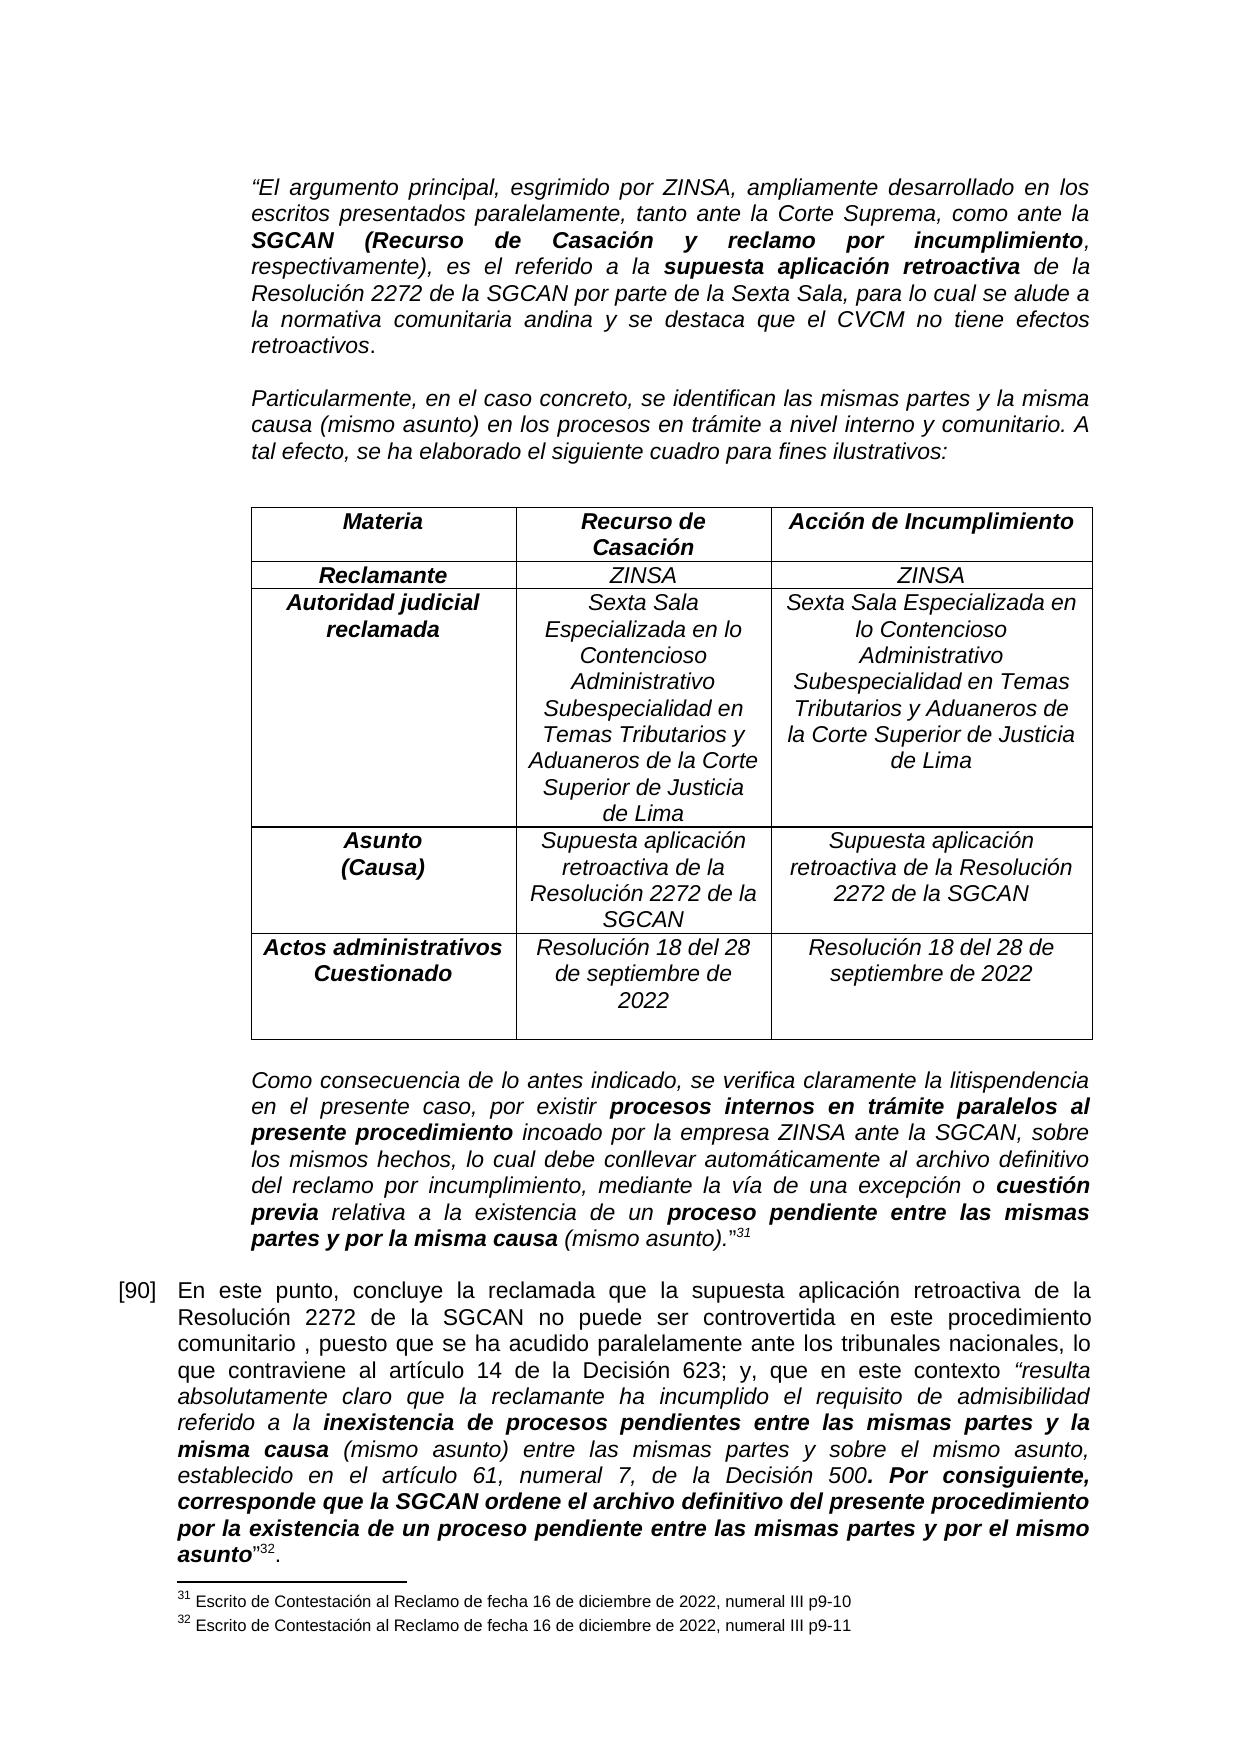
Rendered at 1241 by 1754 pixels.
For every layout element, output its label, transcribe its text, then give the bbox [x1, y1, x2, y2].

table_cell Actos administrativos Cuestionado [252, 934, 516, 1039]
table_cell Resolución 18 del 28 de septiembre de 2022 [517, 934, 771, 1039]
table_cell Supuesta aplicación retroactiva de la Resolución 2272 de la SGCAN [517, 828, 771, 933]
table_cell Supuesta aplicación retroactiva de la Resolución 2272 de la SGCAN [772, 828, 1092, 933]
table_cell Sexta Sala Especializada en lo Contencioso Administrativo Subespecialidad en Temas Tributarios y Aduaneros de la Corte Superior de Justicia de Lima [517, 589, 771, 826]
table_header Materia [252, 508, 516, 561]
list Particularmente, en el caso concreto, se identifican las mismas partes y la misma causa (mismo asunto) en los procesos en trámite a nivel interno y comunitario. A tal efecto, se ha elaborado el siguiente cuadro para fines ilustrativos: [251, 385, 1092, 464]
table_cell Sexta Sala Especializada en lo Contencioso Administrativo Subespecialidad en Temas Tributarios y Aduaneros de la Corte Superior de Justicia de Lima [772, 589, 1092, 826]
table_cell Reclamante [252, 562, 516, 588]
list “El argumento principal, esgrimido por ZINSA, ampliamente desarrollado en los escritos presentados paralelamente, tanto ante la Corte Suprema, como ante la SGCAN (Recurso de Casación y reclamo por incumplimiento, respectivamente), es el referido a la supuesta aplicación retroactiva de la Resolución 2272 de la SGCAN por parte de la Sexta Sala, para lo cual se alude a la normativa comunitaria andina y se destaca que el CVCM no tiene efectos retroactivos. [251, 174, 1092, 358]
table_cell Resolución 18 del 28 de septiembre de 2022 [772, 934, 1092, 1039]
table_header Recurso de Casación [517, 508, 771, 561]
table_header Acción de Incumplimiento [772, 508, 1092, 561]
table_cell Autoridad judicial reclamada [252, 589, 516, 826]
list En este punto, concluye la reclamada que la supuesta aplicación retroactiva de la Resolución 2272 de la SGCAN no puede ser controvertida en este procedimiento comunitario , puesto que se ha acudido paralelamente ante los tribunales nacionales, lo que contraviene al artículo 14 de la Decisión 623; y, que en este contexto “resulta absolutamente claro que la reclamante ha incumplido el requisito de admisibilidad referido a la inexistencia de procesos pendientes entre las mismas partes y la misma causa (mismo asunto) entre las mismas partes y sobre el mismo asunto, establecido en el artículo 61, numeral 7, de la Decisión 500. Por consiguiente, corresponde que la SGCAN ordene el archivo definitivo del presente procedimiento por la existencia de un proceso pendiente entre las mismas partes y por el mismo asunto”. [118, 1277, 1092, 1567]
table_cell Asunto (Causa) [252, 828, 516, 933]
table_cell ZINSA [517, 562, 771, 588]
list Como consecuencia de lo antes indicado, se verifica claramente la litispendencia en el presente caso, por existir procesos internos en trámite paralelos al presente procedimiento incoado por la empresa ZINSA ante la SGCAN, sobre los mismos hechos, lo cual debe conllevar automáticamente al archivo definitivo del reclamo por incumplimiento, mediante la vía de una excepción o cuestión previa relativa a la existencia de un proceso pendiente entre las mismas partes y por la misma causa (mismo asunto).” [251, 1067, 1092, 1251]
table_cell ZINSA [772, 562, 1092, 588]
